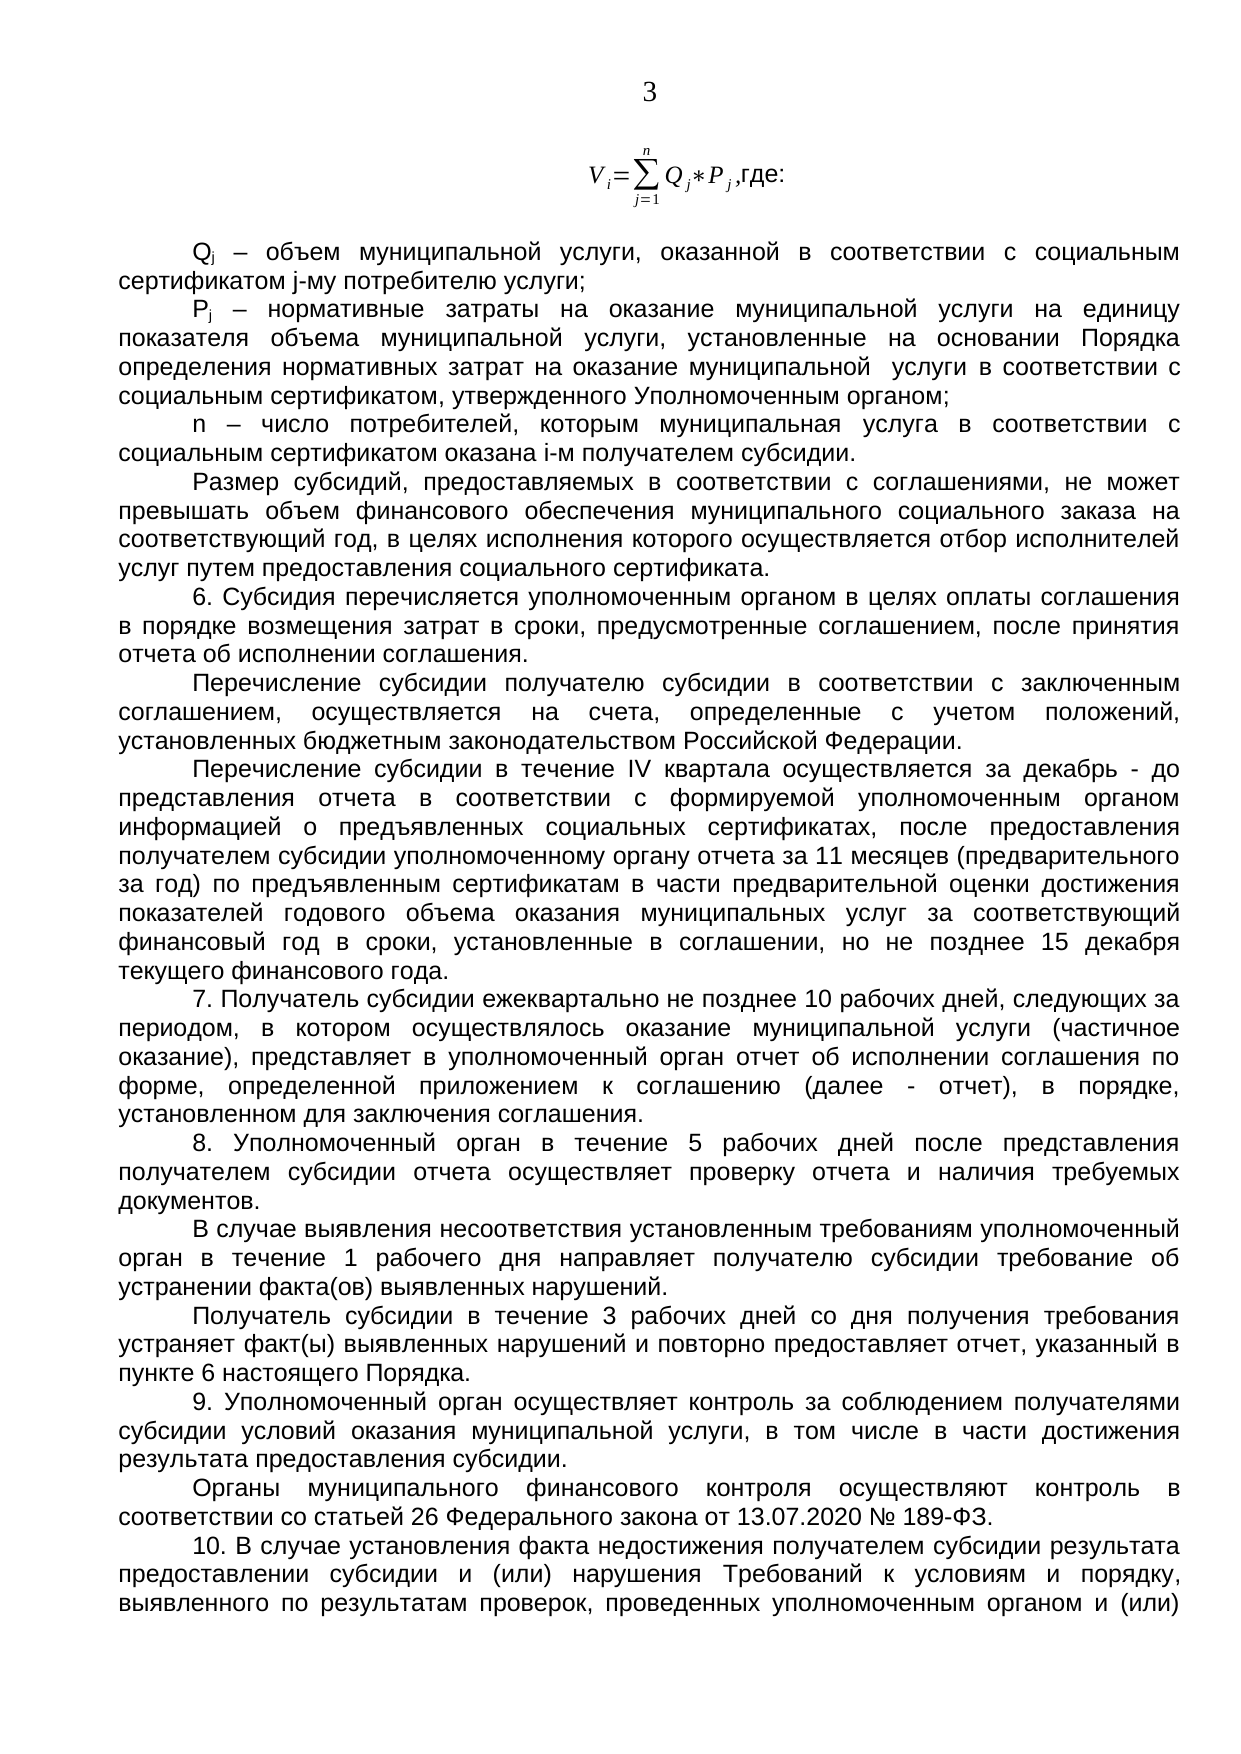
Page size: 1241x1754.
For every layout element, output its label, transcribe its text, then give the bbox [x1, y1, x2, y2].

text n – число потребителей, которым муниципальная услуга в соответствии с социальным сертификатом оказана i-м получателем субсидии. [118, 409, 1181, 467]
text Перечисление субсидии получателю субсидии в соответствии с заключенным соглашением, осуществляется на счета, определенные с учетом положений, установленных бюджетным законодательством Российской Федерации. [118, 668, 1181, 754]
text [118, 1531, 1181, 1617]
text 6. Субсидия перечисляется уполномоченным органом в целях оплаты соглашения в порядке возмещения затрат в сроки, предусмотренные соглашением, после принятия отчета об исполнении соглашения. [118, 582, 1181, 668]
text Размер субсидий, предоставляемых в соответствии с соглашениями, не может превышать объем финансового обеспечения муниципального социального заказа на соответствующий год, в целях исполнения которого осуществляется отбор исполнителей услуг путем предоставления социального сертификата. [118, 467, 1181, 582]
text В случае выявления несоответствия установленным требованиям уполномоченный орган в течение 1 рабочего дня направляет получателю субсидии требование об устранении факта(ов) выявленных нарушений. [118, 1214, 1181, 1301]
text Qj – объем муниципальной услуги, оказанной в соответствии с социальным сертификатом j-му потребителю услуги; [118, 237, 1181, 294]
text 9. Уполномоченный орган осуществляет контроль за соблюдением получателями субсидии условий оказания муниципальной услуги, в том числе в части достижения результата предоставления субсидии. [118, 1387, 1181, 1473]
text Перечисление субсидии в течение IV квартала осуществляется за декабрь - до представления отчета в соответствии с формируемой уполномоченным органом информацией о предъявленных социальных сертификатах, после предоставления получателем субсидии уполномоченному органу отчета за 11 месяцев (предварительного за год) по предъявленным сертификатам в части предварительной оценки достижения показателей годового объема оказания муниципальных услуг за соответствующий финансовый год в сроки, установленные в соглашении, но не позднее 15 декабря текущего финансового года. [118, 754, 1181, 984]
text Pj – нормативные затраты на оказание муниципальной услуги на единицу показателя объема муниципальной услуги, установленные на основании Порядка определения нормативных затрат на оказание муниципальной услуги в соответствии с социальным сертификатом, утвержденного Уполномоченным органом; [118, 294, 1181, 409]
text Органы муниципального финансового контроля осуществляют контроль в соответствии со статьей 26 Федерального закона от 13.07.2020 № 189-ФЗ. [118, 1473, 1181, 1531]
text где: [118, 141, 1181, 208]
text 7. Получатель субсидии ежеквартально не позднее 10 рабочих дней, следующих за периодом, в котором осуществлялось оказание муниципальной услуги (частичное оказание), представляет в уполномоченный орган отчет об исполнении соглашения по форме, определенной приложением к соглашению (далее - отчет), в порядке, установленном для заключения соглашения. [118, 984, 1181, 1128]
text 8. Уполномоченный орган в течение 5 рабочих дней после представления получателем субсидии отчета осуществляет проверку отчета и наличия требуемых документов. [118, 1128, 1181, 1214]
text Получатель субсидии в течение 3 рабочих дней со дня получения требования устраняет факт(ы) выявленных нарушений и повторно предоставляет отчет, указанный в пункте 6 настоящего Порядка. [118, 1301, 1181, 1387]
